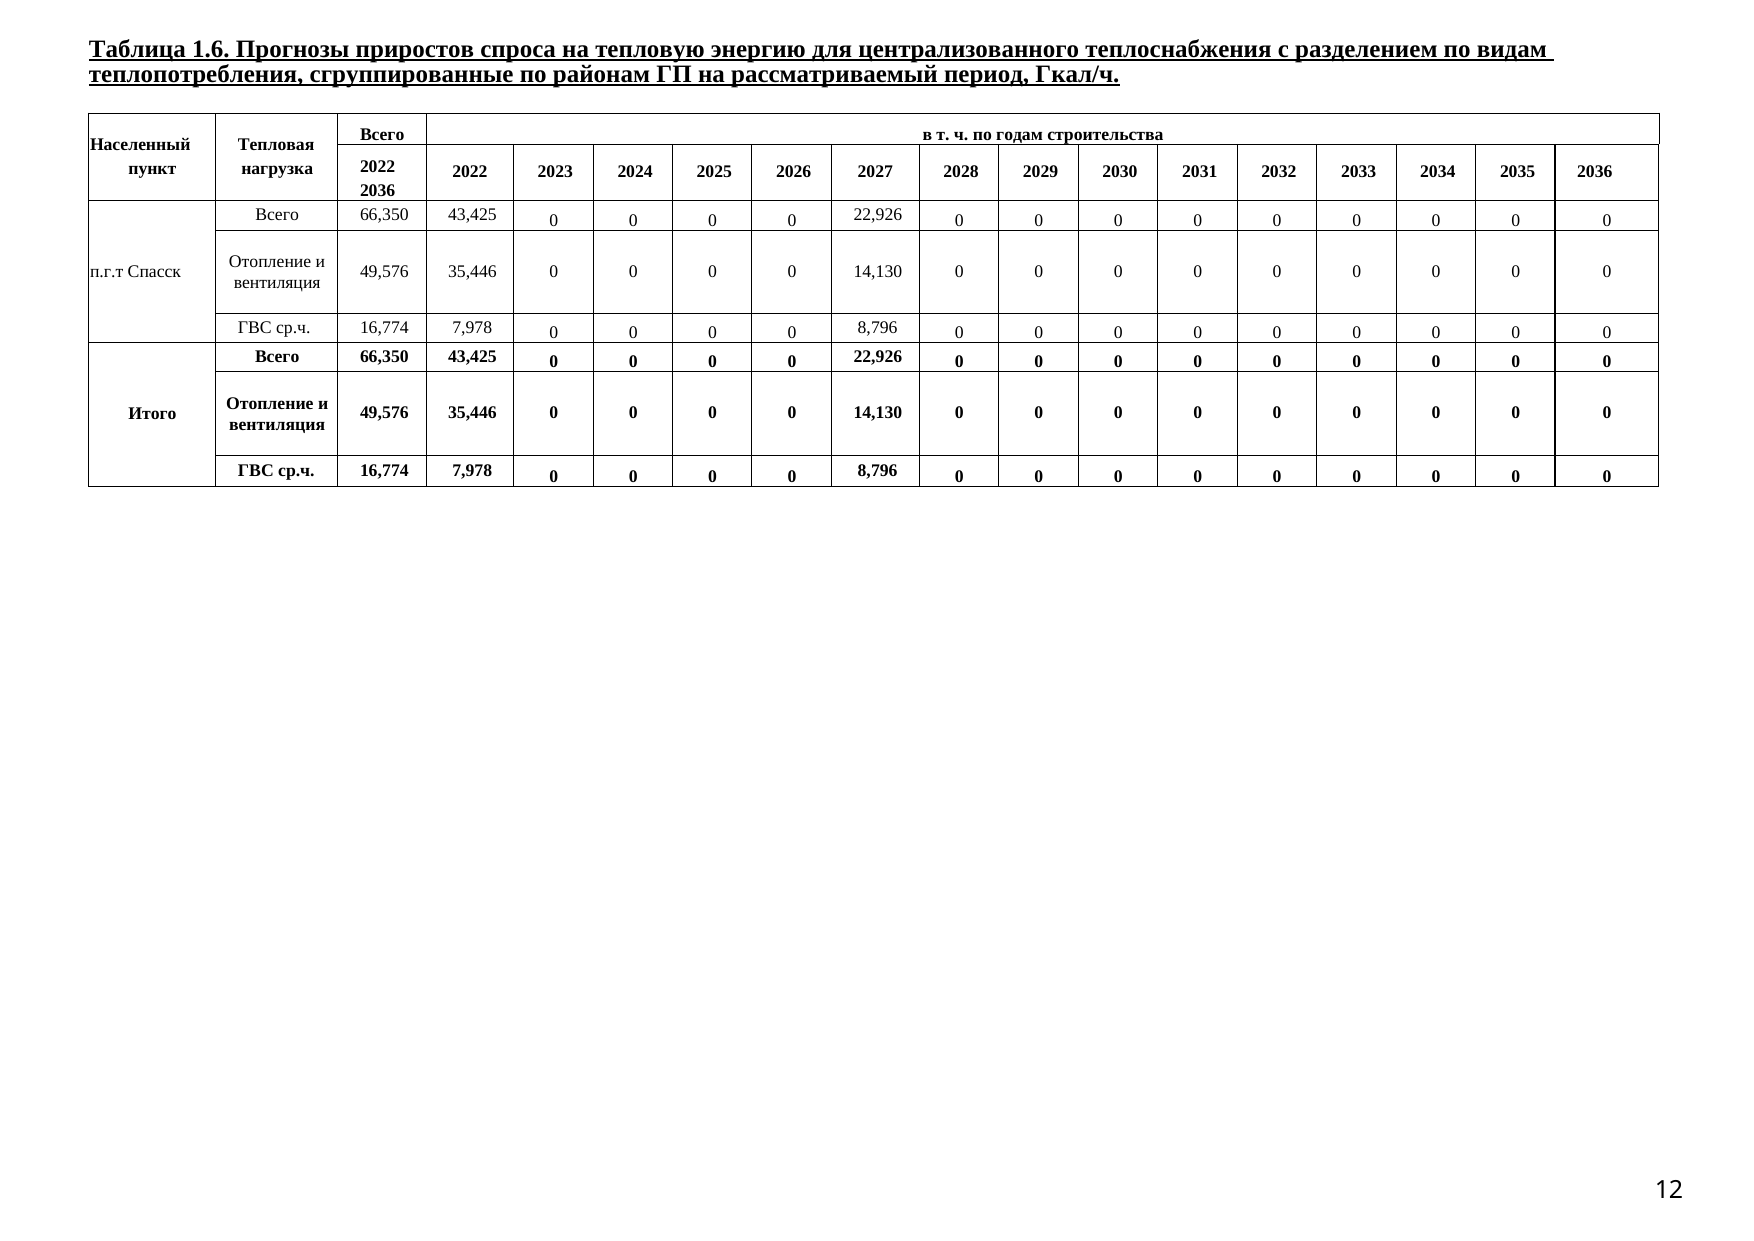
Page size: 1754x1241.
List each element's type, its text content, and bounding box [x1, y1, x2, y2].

table_cell 22,926 [832, 343, 919, 371]
table_cell 0 [1158, 372, 1237, 455]
table_cell 0 [1397, 343, 1475, 371]
table_cell 0 [1158, 343, 1237, 371]
table_cell 2027 [832, 145, 919, 200]
table_cell 2034 [1397, 145, 1475, 200]
table_cell 0 [594, 343, 672, 371]
table_cell 0 [920, 343, 998, 371]
table_cell 0 [1556, 231, 1658, 313]
table_cell 7,978 [427, 314, 513, 342]
table_cell 0 [514, 231, 593, 313]
table_cell 2030 [1079, 145, 1157, 200]
table_cell 0 [752, 201, 831, 229]
table_cell 0 [1238, 372, 1316, 455]
table_cell 0 [1476, 314, 1554, 342]
table_cell 66,350 [338, 343, 426, 371]
table_header Населенный пункт [89, 114, 215, 200]
table_cell 0 [594, 456, 672, 486]
table_cell 0 [1079, 372, 1157, 455]
table_cell 2036 [1556, 145, 1658, 200]
table_cell 0 [1079, 456, 1157, 486]
table_cell 0 [920, 456, 998, 486]
table_cell 0 [514, 314, 593, 342]
table_cell 2025 [673, 145, 751, 200]
table_cell 0 [1397, 201, 1475, 229]
table_cell 0 [1476, 456, 1554, 486]
text Таблица 1.6. Прогнозы приростов спроса на тепловую энергию для централизованного теплоснабжения с разделением по видам теплопотребления, сгруппированные по районам ГП на рассматриваемый период, Гкал/ч. [89, 37, 1683, 87]
table_cell 2032 [1238, 145, 1316, 200]
table_cell ГВС ср.ч. [216, 456, 337, 486]
table_cell 0 [514, 201, 593, 229]
table_cell 0 [1158, 314, 1237, 342]
table_cell 0 [1556, 314, 1658, 342]
table_cell 8,796 [832, 456, 919, 486]
table_cell 0 [673, 343, 751, 371]
table_cell 8,796 [832, 314, 919, 342]
table_header Тепловая нагрузка [216, 114, 337, 200]
table_cell 0 [920, 231, 998, 313]
table_cell 2029 [999, 145, 1078, 200]
table_cell 0 [1476, 372, 1554, 455]
table_cell 35,446 [427, 231, 513, 313]
table_cell 0 [1476, 343, 1554, 371]
table_cell 0 [1238, 201, 1316, 229]
table_cell 0 [673, 201, 751, 229]
table_cell 0 [673, 456, 751, 486]
table_cell 0 [920, 372, 998, 455]
table_cell 0 [1397, 372, 1475, 455]
table_cell 0 [752, 314, 831, 342]
table_cell 2022 [427, 145, 513, 200]
table_cell 2031 [1158, 145, 1237, 200]
table_cell 0 [1397, 314, 1475, 342]
table_cell 0 [1317, 231, 1396, 313]
table_cell 16,774 [338, 456, 426, 486]
table_header в т. ч. по годам строительства [427, 114, 1659, 144]
table_cell 0 [1556, 343, 1658, 371]
table_cell 0 [1158, 456, 1237, 486]
table_cell 43,425 [427, 201, 513, 229]
table_cell ГВС ср.ч. [216, 314, 337, 342]
table_cell 0 [673, 372, 751, 455]
table_cell 0 [1158, 201, 1237, 229]
table_cell 0 [1238, 456, 1316, 486]
table_cell 0 [1079, 343, 1157, 371]
table_cell 0 [1317, 314, 1396, 342]
table_cell 0 [999, 201, 1078, 229]
table_cell 0 [1556, 201, 1658, 229]
table_cell 0 [1317, 343, 1396, 371]
table_cell Отопление и вентиляция [216, 372, 337, 455]
table_cell 0 [999, 456, 1078, 486]
table_cell 0 [920, 201, 998, 229]
table_cell 0 [1079, 314, 1157, 342]
table_cell 0 [1238, 231, 1316, 313]
table_header Всего [338, 114, 426, 144]
table_cell 0 [920, 314, 998, 342]
table_cell 22,926 [832, 201, 919, 229]
table_cell 14,130 [832, 372, 919, 455]
table_cell 0 [1556, 456, 1658, 486]
table_cell 2033 [1317, 145, 1396, 200]
table_cell 0 [1476, 201, 1554, 229]
table_cell 49,576 [338, 231, 426, 313]
table_cell 0 [514, 456, 593, 486]
table_cell 7,978 [427, 456, 513, 486]
table_cell 0 [999, 343, 1078, 371]
table_cell 2026 [752, 145, 831, 200]
table_cell 0 [1317, 456, 1396, 486]
table_cell Итого [89, 343, 215, 486]
table_cell 0 [673, 314, 751, 342]
table_cell Всего [216, 201, 337, 229]
table_cell 0 [1556, 372, 1658, 455]
table_cell 0 [752, 231, 831, 313]
table_cell 0 [1397, 231, 1475, 313]
table_cell 2035 [1476, 145, 1554, 200]
table_cell 2023 [514, 145, 593, 200]
table_cell 35,446 [427, 372, 513, 455]
table_cell 0 [1238, 343, 1316, 371]
table_cell 2024 [594, 145, 672, 200]
table_cell Отопление и вентиляция [216, 231, 337, 313]
table_cell 0 [1079, 201, 1157, 229]
table_cell 49,576 [338, 372, 426, 455]
table_cell 0 [999, 314, 1078, 342]
table_cell 0 [594, 372, 672, 455]
table_cell 66,350 [338, 201, 426, 229]
table_cell 2022 2036 [338, 145, 426, 200]
table_cell 0 [1317, 201, 1396, 229]
table_cell 0 [594, 314, 672, 342]
table_cell 0 [752, 372, 831, 455]
table_cell 0 [752, 456, 831, 486]
table_cell 0 [1317, 372, 1396, 455]
table_cell 0 [999, 231, 1078, 313]
table_cell 0 [999, 372, 1078, 455]
table_cell 0 [514, 372, 593, 455]
table_cell 43,425 [427, 343, 513, 371]
table_cell 0 [752, 343, 831, 371]
table_cell 0 [1079, 231, 1157, 313]
table_cell 0 [514, 343, 593, 371]
table_cell п.г.т Спасск [89, 201, 215, 342]
table_cell 0 [1158, 231, 1237, 313]
table_cell 2028 [920, 145, 998, 200]
table_cell 0 [594, 201, 672, 229]
table_cell 0 [1238, 314, 1316, 342]
table_cell Всего [216, 343, 337, 371]
table_cell 0 [1397, 456, 1475, 486]
table_cell 14,130 [832, 231, 919, 313]
table_cell 16,774 [338, 314, 426, 342]
table_cell 0 [1476, 231, 1554, 313]
table_cell 0 [594, 231, 672, 313]
table_cell 0 [673, 231, 751, 313]
